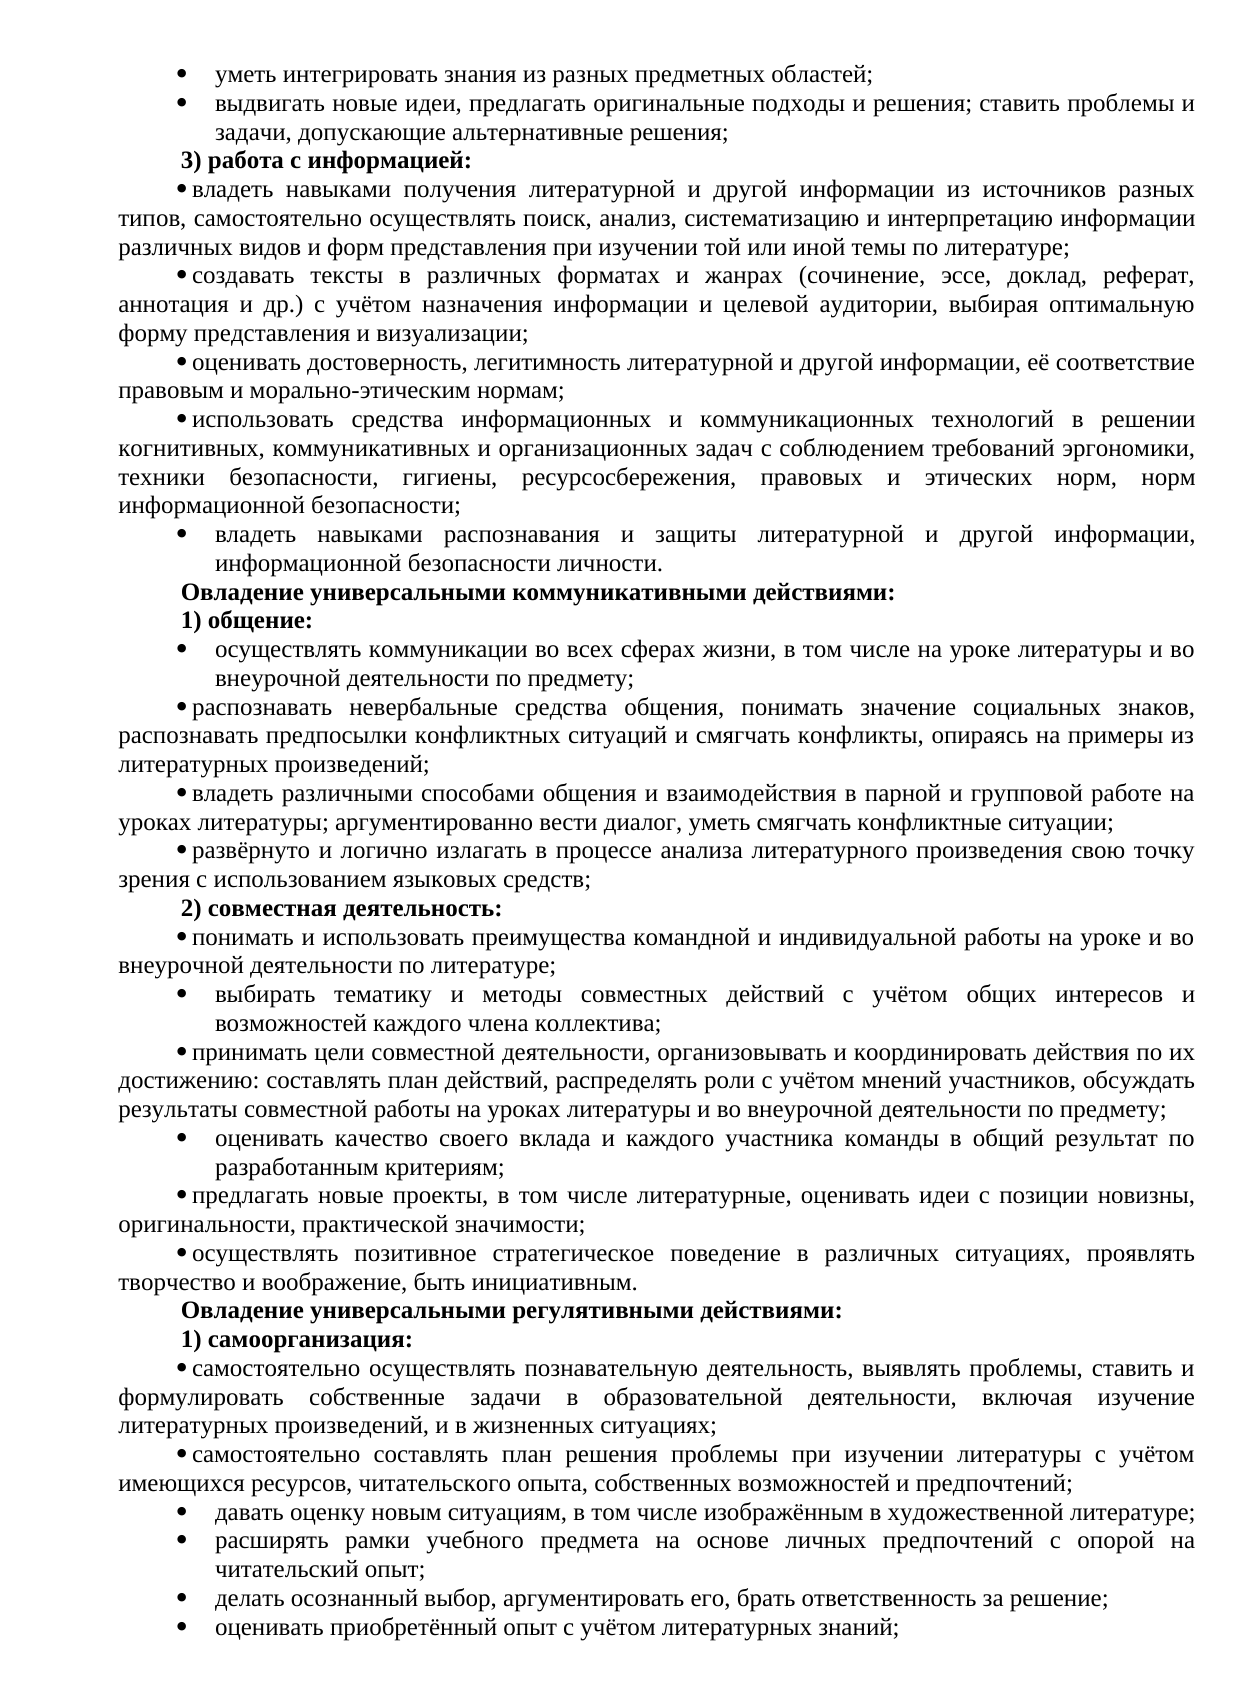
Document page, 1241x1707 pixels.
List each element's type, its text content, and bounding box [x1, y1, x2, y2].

list использовать средства информационных и коммуникационных технологий в решении когнитивных, коммуникативных и организационных задач с соблюдением требований эргономики, техники безопасности, гигиены, ресурсосбережения, правовых и этических норм, норм информационной безопасности; [118, 404, 1196, 519]
list осуществлять коммуникации во всех сферах жизни, в том числе на уроке литературы и во внеурочной деятельности по предмету; [177, 634, 1196, 692]
list владеть навыками получения литературной и другой информации из источников разных типов, самостоятельно осуществлять поиск, анализ, систематизацию и интерпретацию информации различных видов и форм представления при изучении той или иной темы по литературе; [118, 174, 1196, 260]
list осуществлять позитивное стратегическое поведение в различных ситуациях, проявлять творчество и воображение, быть инициативным. [118, 1238, 1196, 1295]
text Овладение универсальными коммуникативными действиями: [118, 577, 1196, 605]
list принимать цели совместной деятельности, организовывать и координировать действия по их достижению: составлять план действий, распределять роли с учётом мнений участников, обсуждать результаты совместной работы на уроках литературы и во внеурочной деятельности по предмету; [118, 1037, 1196, 1123]
text 1) самоорганизация: [118, 1324, 1196, 1353]
list самостоятельно составлять план решения проблемы при изучении литературы с учётом имеющихся ресурсов, читательского опыта, собственных возможностей и предпочтений; [118, 1439, 1196, 1497]
list создавать тексты в различных форматах и жанрах (сочинение, эссе, доклад, реферат, аннотация и др.) с учётом назначения информации и целевой аудитории, выбирая оптимальную форму представления и визуализации; [118, 260, 1196, 347]
text 2) совместная деятельность: [118, 893, 1196, 922]
list владеть навыками распознавания и защиты литературной и другой информации, информационной безопасности личности. [177, 519, 1196, 577]
list оценивать качество своего вклада и каждого участника команды в общий результат по разработанным критериям; [177, 1123, 1196, 1180]
list выбирать тематику и методы совместных действий с учётом общих интересов и возможностей каждого члена коллектива; [177, 979, 1196, 1037]
list расширять рамки учебного предмета на основе личных предпочтений с опорой на читательский опыт; [177, 1525, 1196, 1583]
list делать осознанный выбор, аргументировать его, брать ответственность за решение; [177, 1583, 1196, 1612]
list давать оценку новым ситуациям, в том числе изображённым в художественной литературе; [177, 1497, 1196, 1525]
list понимать и использовать преимущества командной и индивидуальной работы на уроке и во внеурочной деятельности по литературе; [118, 922, 1196, 979]
list самостоятельно осуществлять познавательную деятельность, выявлять проблемы, ставить и формулировать собственные задачи в образовательной деятельности, включая изучение литературных произведений, и в жизненных ситуациях; [118, 1353, 1196, 1439]
list предлагать новые проекты, в том числе литературные, оценивать идеи с позиции новизны, оригинальности, практической значимости; [118, 1180, 1196, 1238]
list владеть различными способами общения и взаимодействия в парной и групповой работе на уроках литературы; аргументированно вести диалог, уметь смягчать конфликтные ситуации; [118, 778, 1196, 835]
list распознавать невербальные средства общения, понимать значение социальных знаков, распознавать предпосылки конфликтных ситуаций и смягчать конфликты, опираясь на примеры из литературных произведений; [118, 692, 1196, 778]
text Овладение универсальными регулятивными действиями: [118, 1295, 1196, 1324]
list уметь интегрировать знания из разных предметных областей; [177, 59, 1196, 88]
list оценивать приобретённый опыт с учётом литературных знаний; [177, 1612, 1196, 1640]
text 1) общение: [118, 605, 1196, 634]
list оценивать достоверность, легитимность литературной и другой информации, её соответствие правовым и морально-этическим нормам; [118, 347, 1196, 404]
text 3) работа с информацией: [118, 145, 1196, 174]
list развёрнуто и логично излагать в процессе анализа литературного произведения свою точку зрения с использованием языковых средств; [118, 835, 1196, 893]
list выдвигать новые идеи, предлагать оригинальные подходы и решения; ставить проблемы и задачи, допускающие альтернативные решения; [177, 88, 1196, 145]
